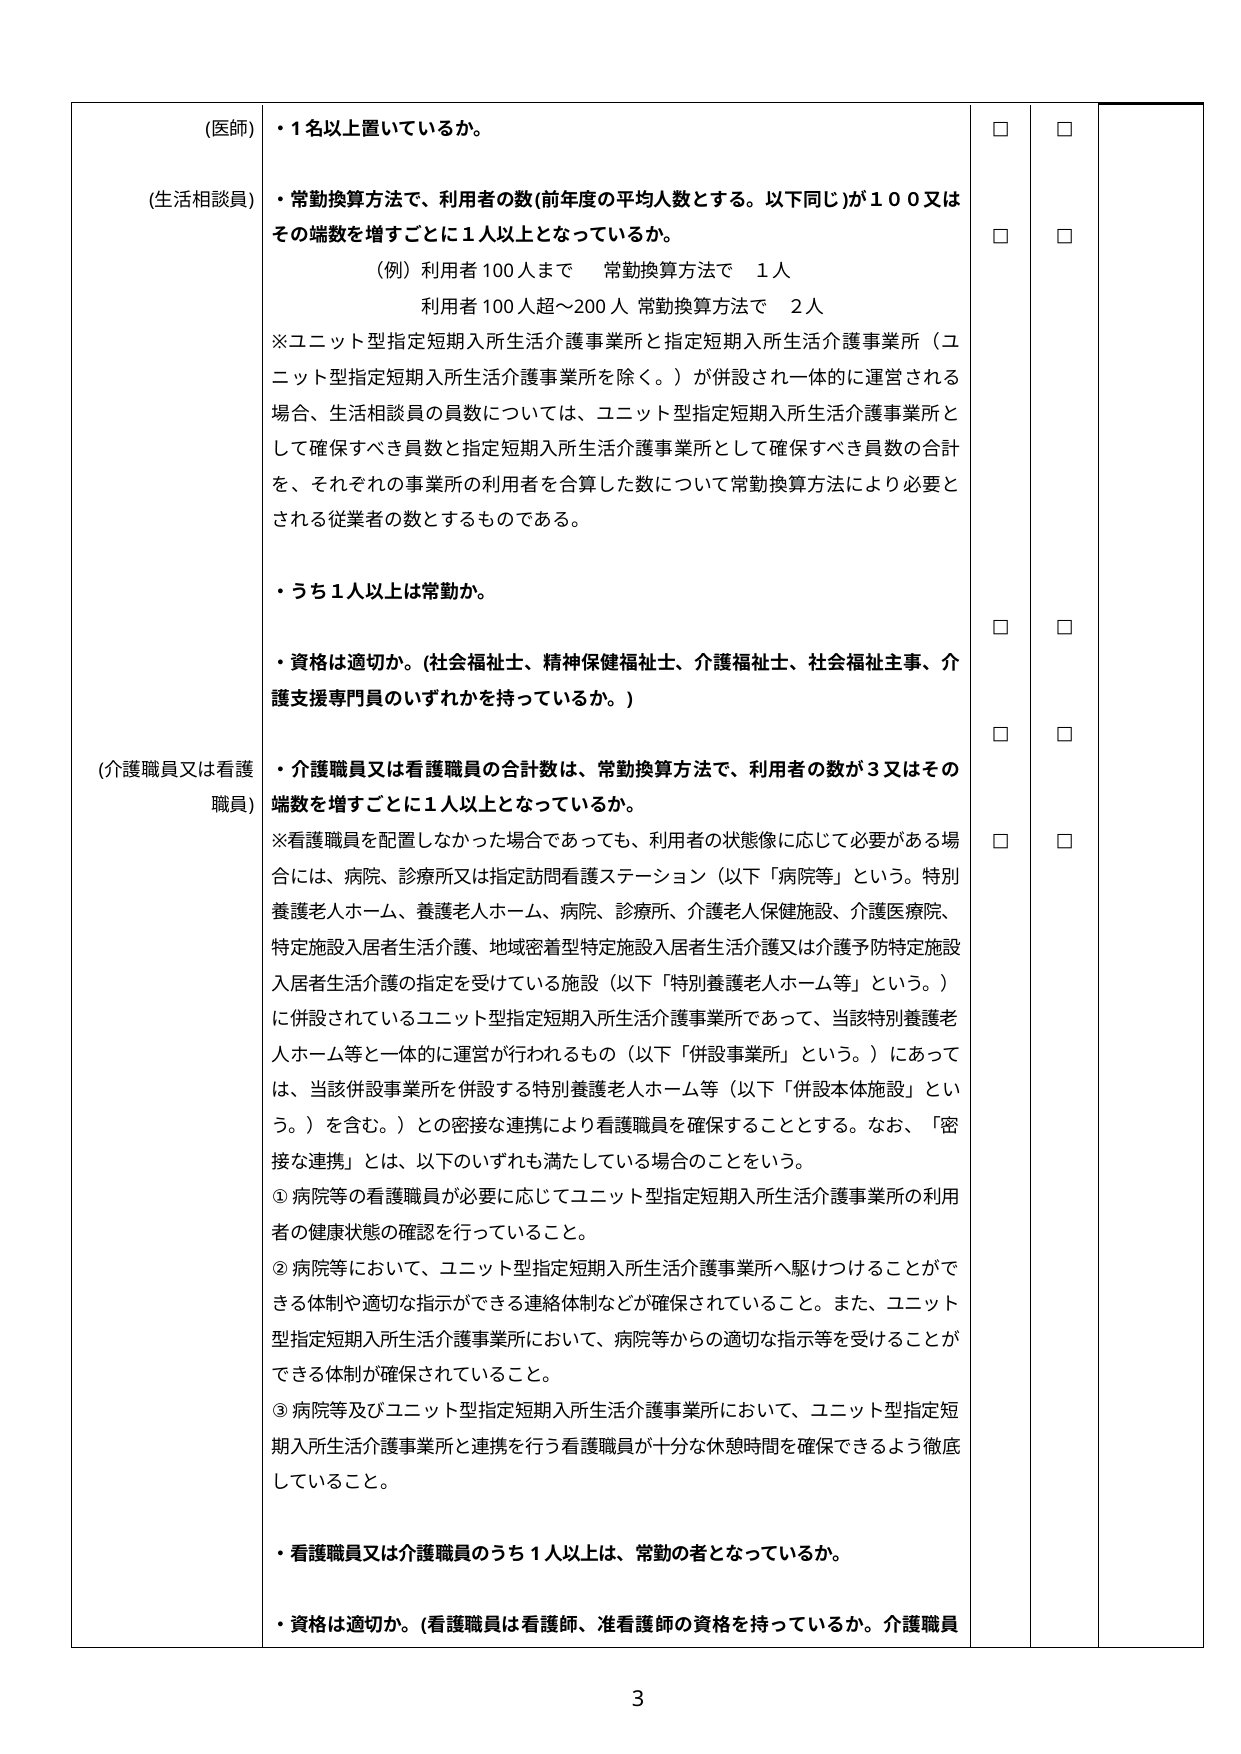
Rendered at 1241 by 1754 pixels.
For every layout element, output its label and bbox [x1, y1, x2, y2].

table_cell [72, 103, 263, 1647]
table_cell [1031, 103, 1098, 1647]
table_cell [263, 103, 970, 1647]
table_cell [1099, 105, 1203, 1647]
table_cell [970, 103, 1031, 1647]
